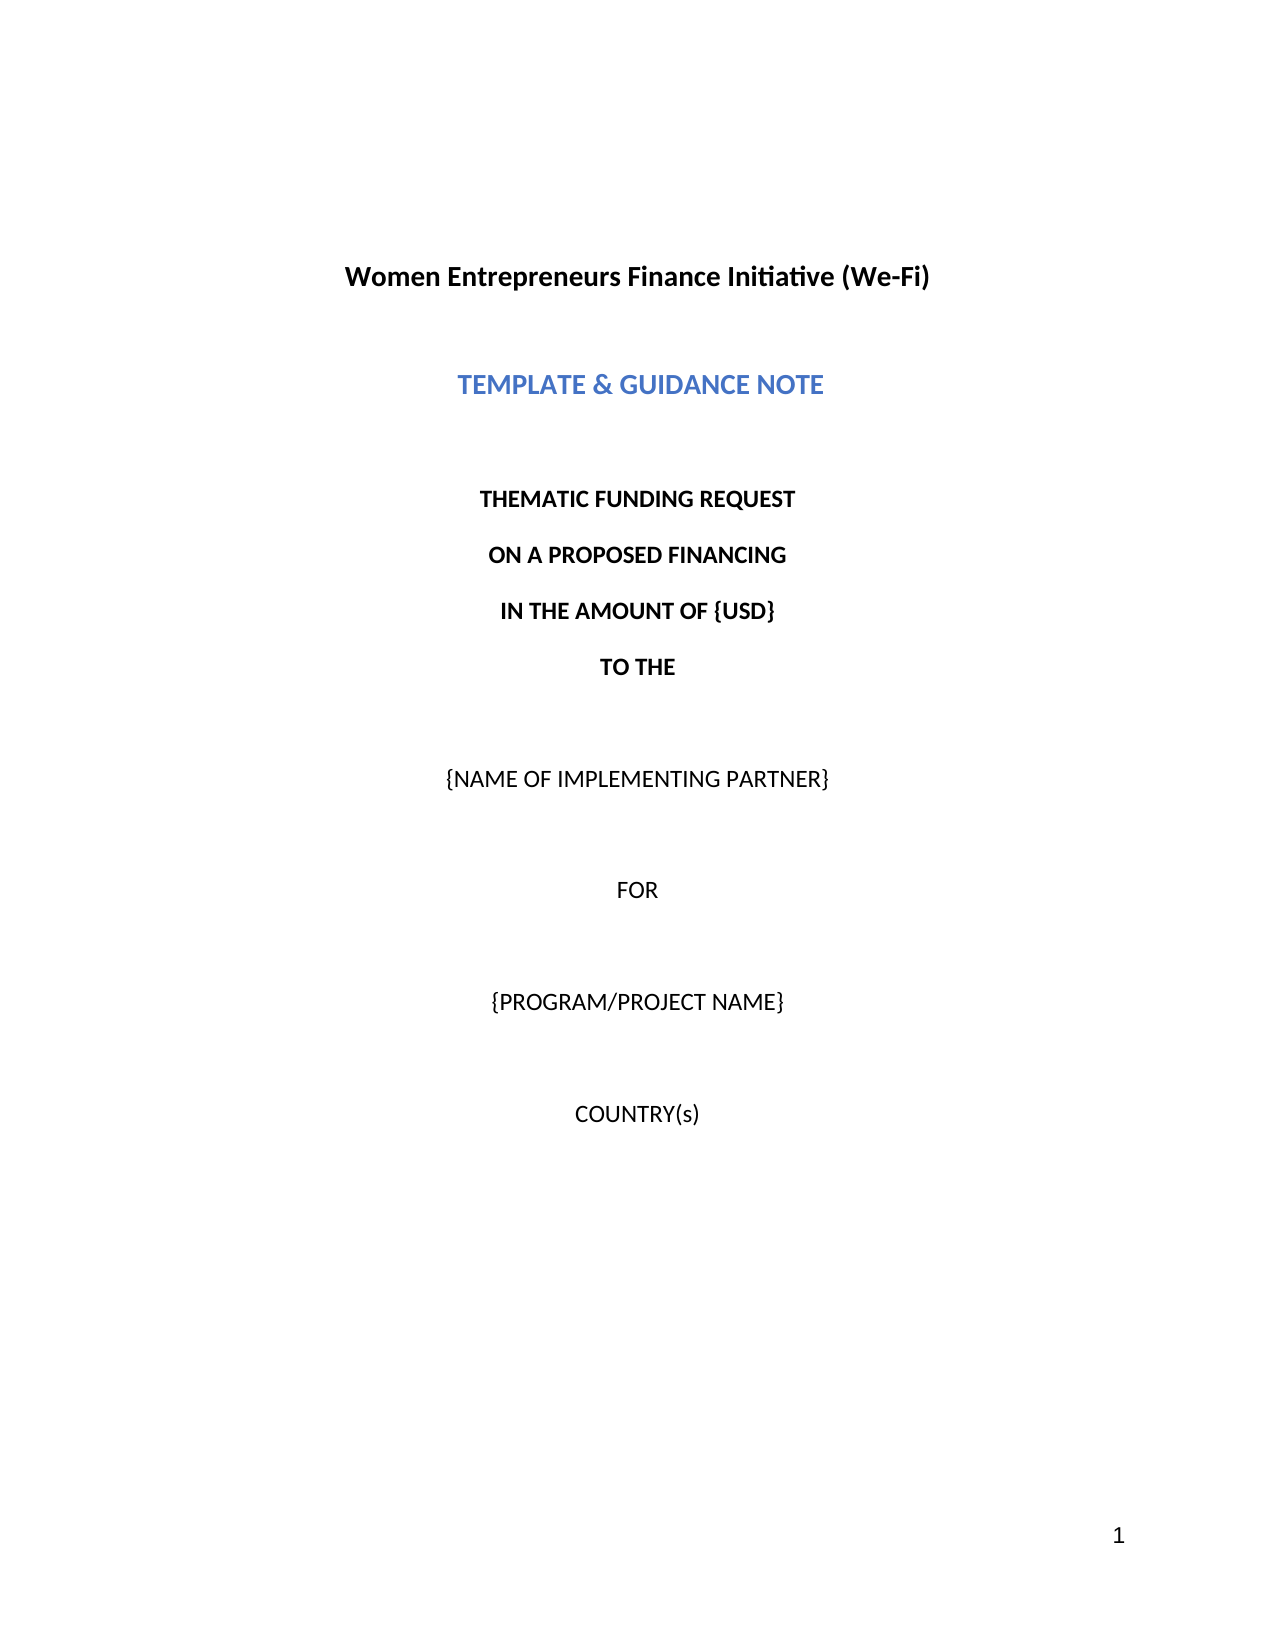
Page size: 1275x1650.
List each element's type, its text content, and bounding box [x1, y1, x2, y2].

text {PROGRAM/PROJECT NAME} [150, 986, 1125, 1017]
text TO THE [150, 651, 1125, 682]
text THEMATIC FUNDING REQUEST [150, 484, 1125, 514]
text IN THE AMOUNT OF {USD} [150, 595, 1125, 626]
text ON A PROPOSED FINANCING [150, 539, 1125, 570]
text Women Entrepreneurs Finance Initiative (We-Fi) [150, 258, 1125, 294]
text COUNTRY(s) [150, 1098, 1125, 1128]
text {NAME OF IMPLEMENTING PARTNER} [150, 763, 1125, 793]
text TEMPLATE & GUIDANCE NOTE [150, 366, 1125, 402]
text FOR [150, 874, 1125, 905]
